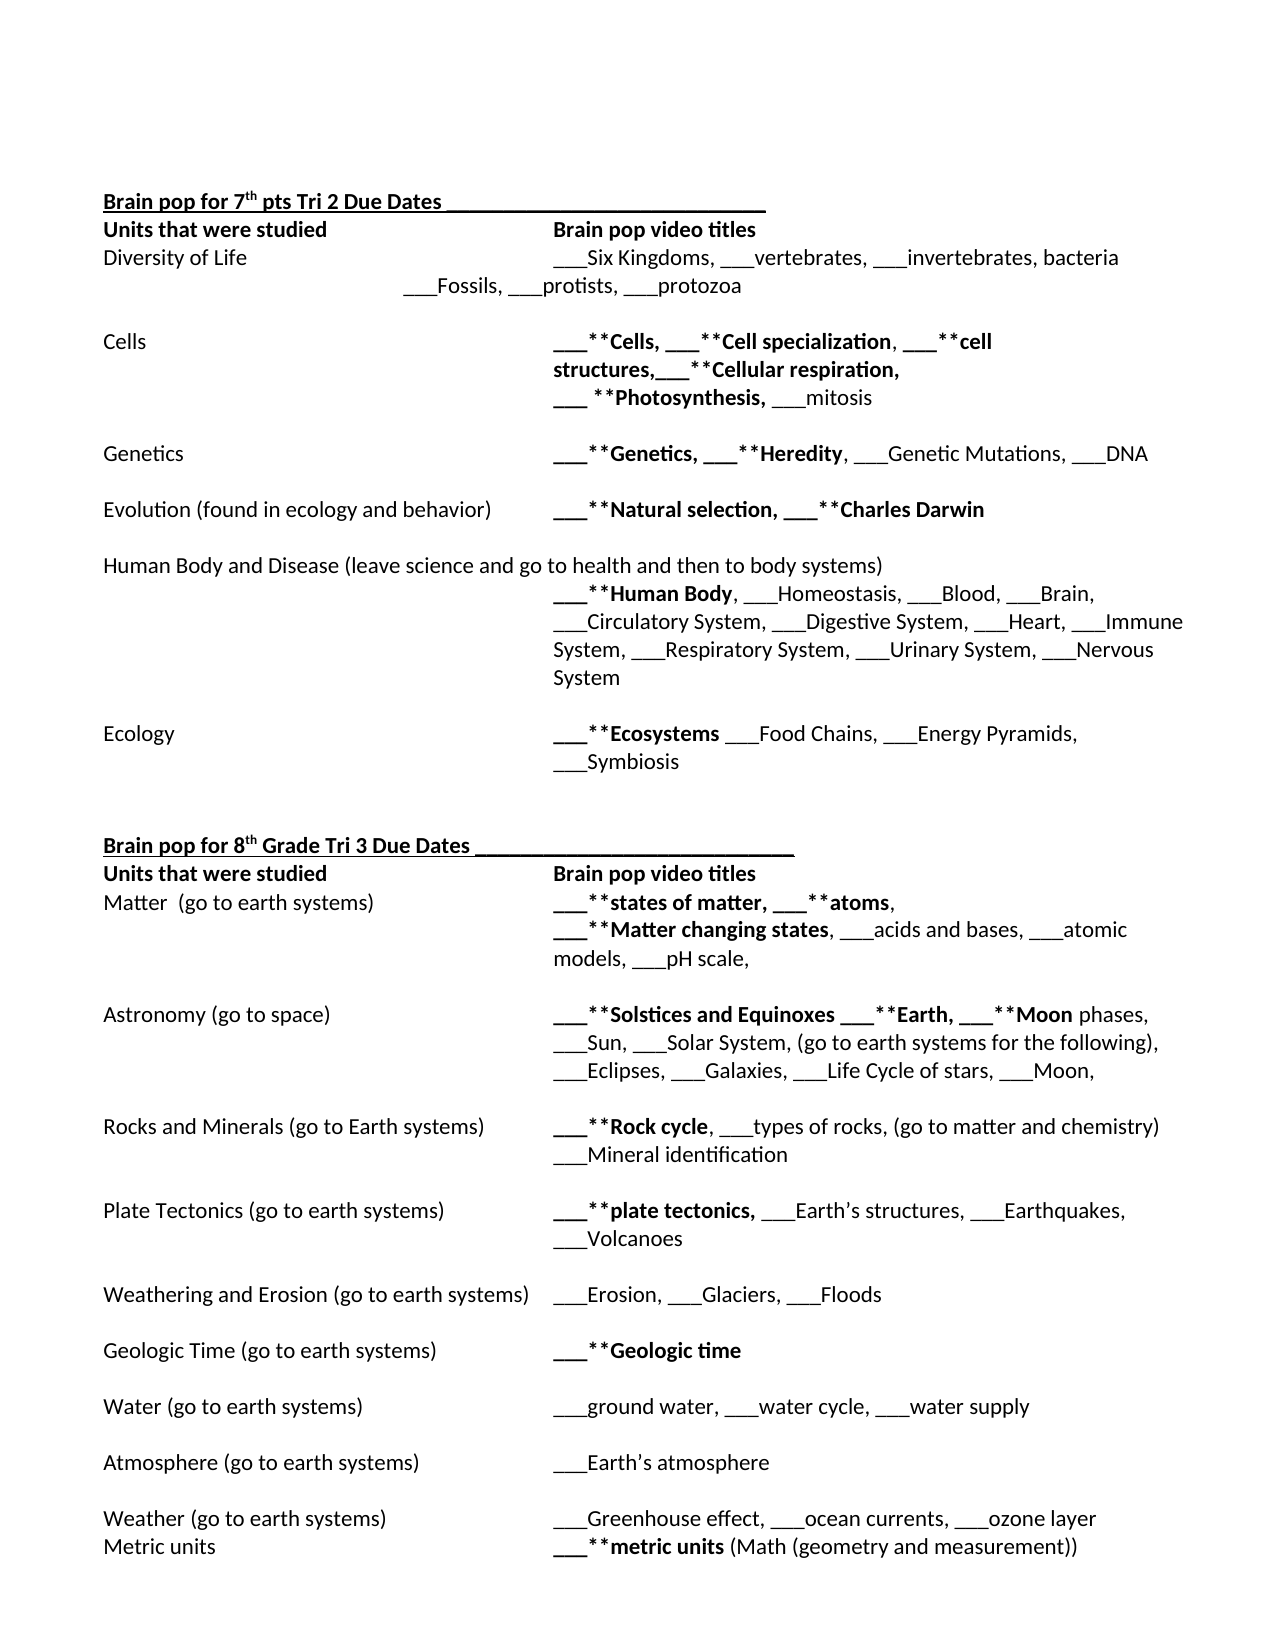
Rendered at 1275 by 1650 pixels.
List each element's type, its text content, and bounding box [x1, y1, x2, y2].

text ___ **Photosynthesis, ___mitosis [553, 383, 1200, 411]
text ___**Matter changing states, ___acids and bases, ___atomic models, ___pH scale, [553, 916, 1200, 972]
text Metric units ___**metric units (Math (geometry and measurement)) [103, 1532, 1200, 1560]
text Rocks and Minerals (go to Earth systems) ___**Rock cycle, ___types of rocks, (go to matter and chemistry) ___Mineral identification [103, 1112, 1200, 1168]
text Astronomy (go to space) ___**Solstices and Equinoxes ___**Earth, ___**Moon phases, ___Sun, ___Solar System, (go to earth systems for the following), ___Eclipses, ___Galaxies, ___Life Cycle of stars, ___Moon, [103, 1000, 1200, 1084]
text Weather (go to earth systems) ___Greenhouse effect, ___ocean currents, ___ozone layer [103, 1504, 1200, 1532]
text Brain pop for 7th pts Tri 2 Due Dates ____________________________ [103, 187, 1200, 215]
text Geologic Time (go to earth systems) ___**Geologic time [103, 1336, 1200, 1364]
text Human Body and Disease (leave science and go to health and then to body systems) [103, 551, 1200, 579]
text Weathering and Erosion (go to earth systems) ___Erosion, ___Glaciers, ___Floods [103, 1280, 1200, 1308]
text Ecology ___**Ecosystems ___Food Chains, ___Energy Pyramids, ___Symbiosis [103, 719, 1200, 776]
text Atmosphere (go to earth systems) ___Earth’s atmosphere [103, 1448, 1200, 1476]
text Diversity of Life ___Six Kingdoms, ___vertebrates, ___invertebrates, bacteria ___Fossils, ___protists, ___protozoa [103, 243, 1200, 299]
text Evolution (found in ecology and behavior) ___**Natural selection, ___**Charles Darwin [103, 495, 1200, 523]
text Units that were studied Brain pop video titles [103, 859, 1200, 888]
text Brain pop for 8th Grade Tri 3 Due Dates ____________________________ [103, 832, 1200, 859]
text Cells ___**Cells, ___**Cell specialization, ___**cell structures,___**Cellular respiration, [103, 327, 1200, 383]
text Units that were studied Brain pop video titles [103, 215, 1200, 243]
text Plate Tectonics (go to earth systems) ___**plate tectonics, ___Earth’s structures, ___Earthquakes, ___Volcanoes [103, 1196, 1200, 1252]
text Water (go to earth systems) ___ground water, ___water cycle, ___water supply [103, 1392, 1200, 1420]
text Matter (go to earth systems) ___**states of matter, ___**atoms, [103, 888, 1200, 916]
text ___**Human Body, ___Homeostasis, ___Blood, ___Brain, ___Circulatory System, ___Digestive System, ___Heart, ___Immune System, ___Respiratory System, ___Urinary System, ___Nervous System [553, 579, 1200, 691]
text Genetics ___**Genetics, ___**Heredity, ___Genetic Mutations, ___DNA [103, 439, 1200, 467]
